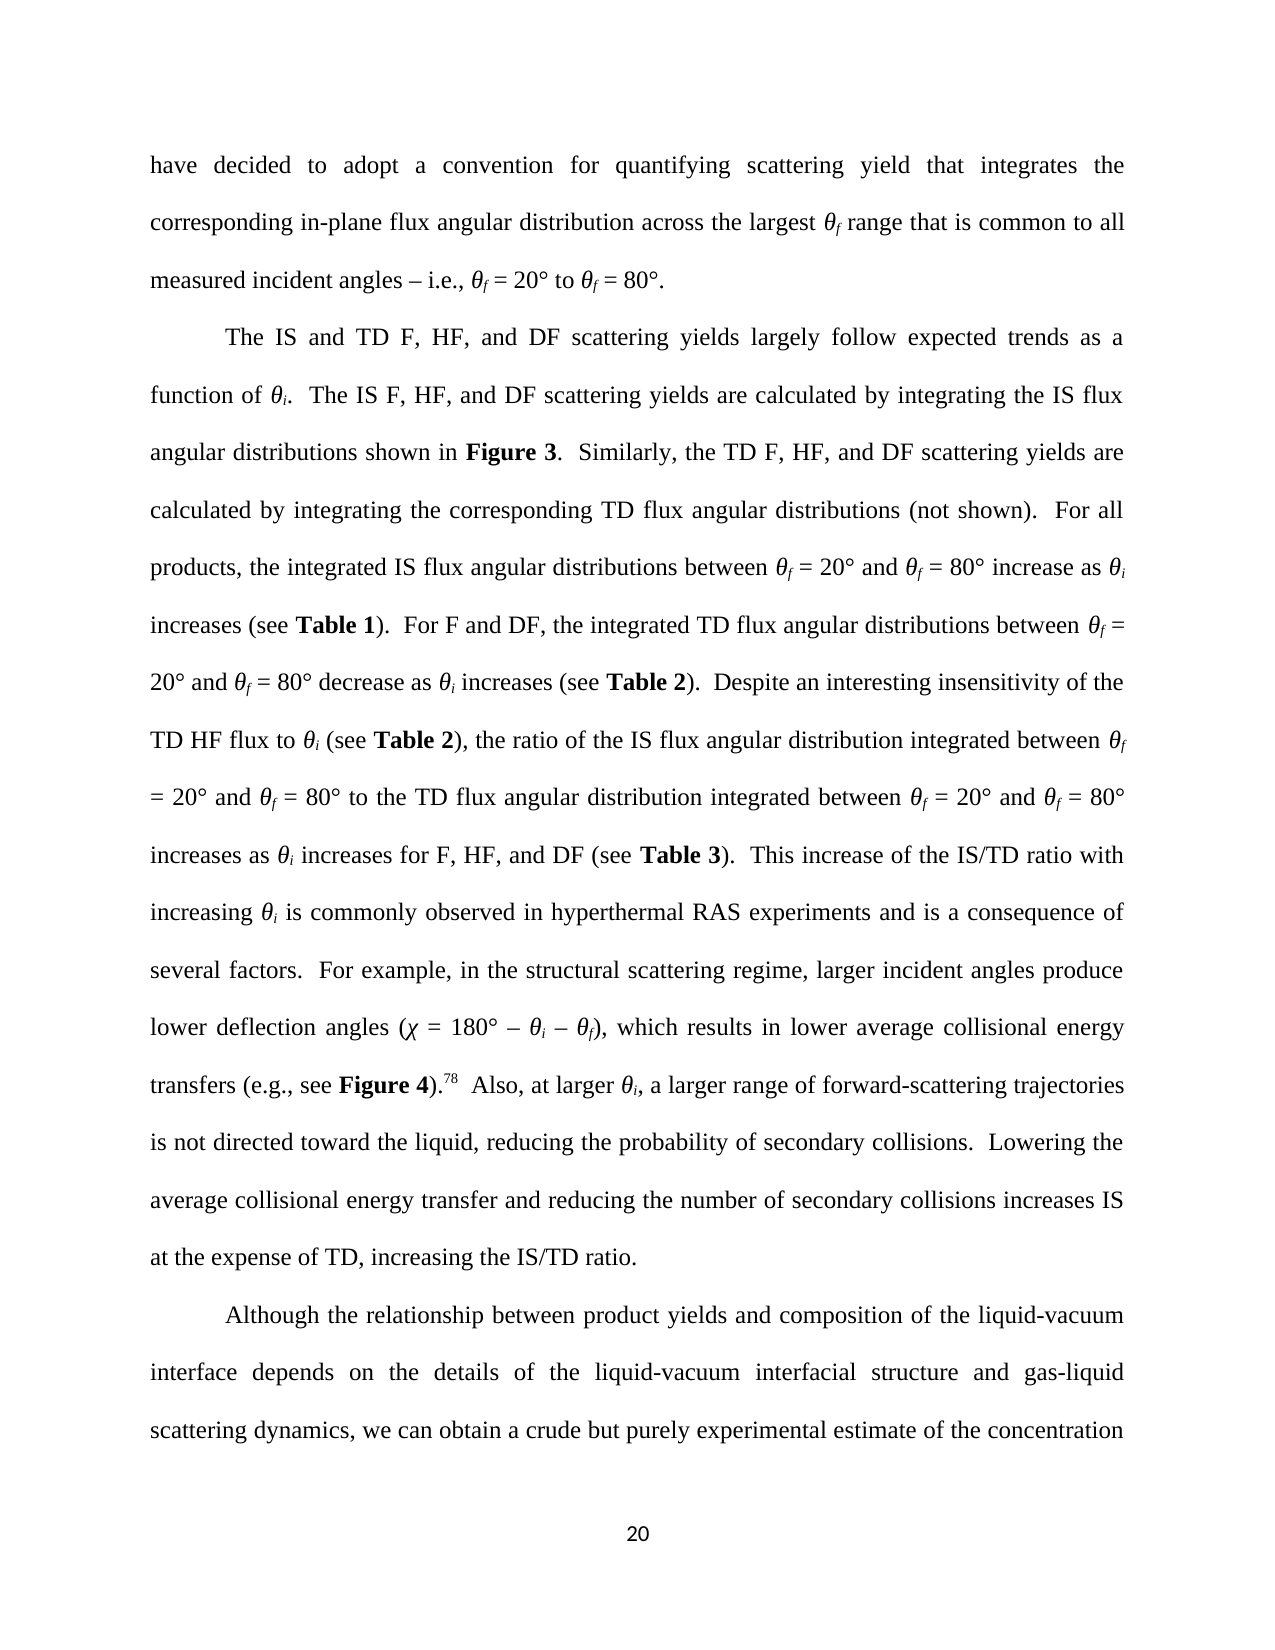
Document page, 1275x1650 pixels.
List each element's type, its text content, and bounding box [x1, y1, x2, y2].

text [150, 1300, 1125, 1444]
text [150, 150, 1125, 294]
text The IS and TD F, HF, and DF scattering yields largely follow expected trends as a function of θi. The IS F, HF, and DF scattering yields are calculated by integrating the IS flux angular distributions shown in Figure 3. Similarly, the TD F, HF, and DF scattering yields are calculated by integrating the corresponding TD flux angular distributions (not shown). For all products, the integrated IS flux angular distributions between θf = 20° and θf = 80° increase as θi increases (see Table 1). For F and DF, the integrated TD flux angular distributions between θf = 20° and θf = 80° decrease as θi increases (see Table 2). Despite an interesting insensitivity of the TD HF flux to θi (see Table 2), the ratio of the IS flux angular distribution integrated between θf = 20° and θf = 80° to the TD flux angular distribution integrated between θf = 20° and θf = 80° increases as θi increases for F, HF, and DF (see Table 3). This increase of the IS/TD ratio with increasing θi is commonly observed in hyperthermal RAS experiments and is a consequence of several factors. For example, in the structural scattering regime, larger incident angles produce lower deflection angles (χ = 180° – θi – θf), which results in lower average collisional energy transfers (e.g., see Figure 4).78 Also, at larger θi, a larger range of forward-scattering trajectories is not directed toward the liquid, reducing the probability of secondary collisions. Lowering the average collisional energy transfer and reducing the number of secondary collisions increases IS at the expense of TD, increasing the IS/TD ratio. [150, 322, 1125, 1271]
